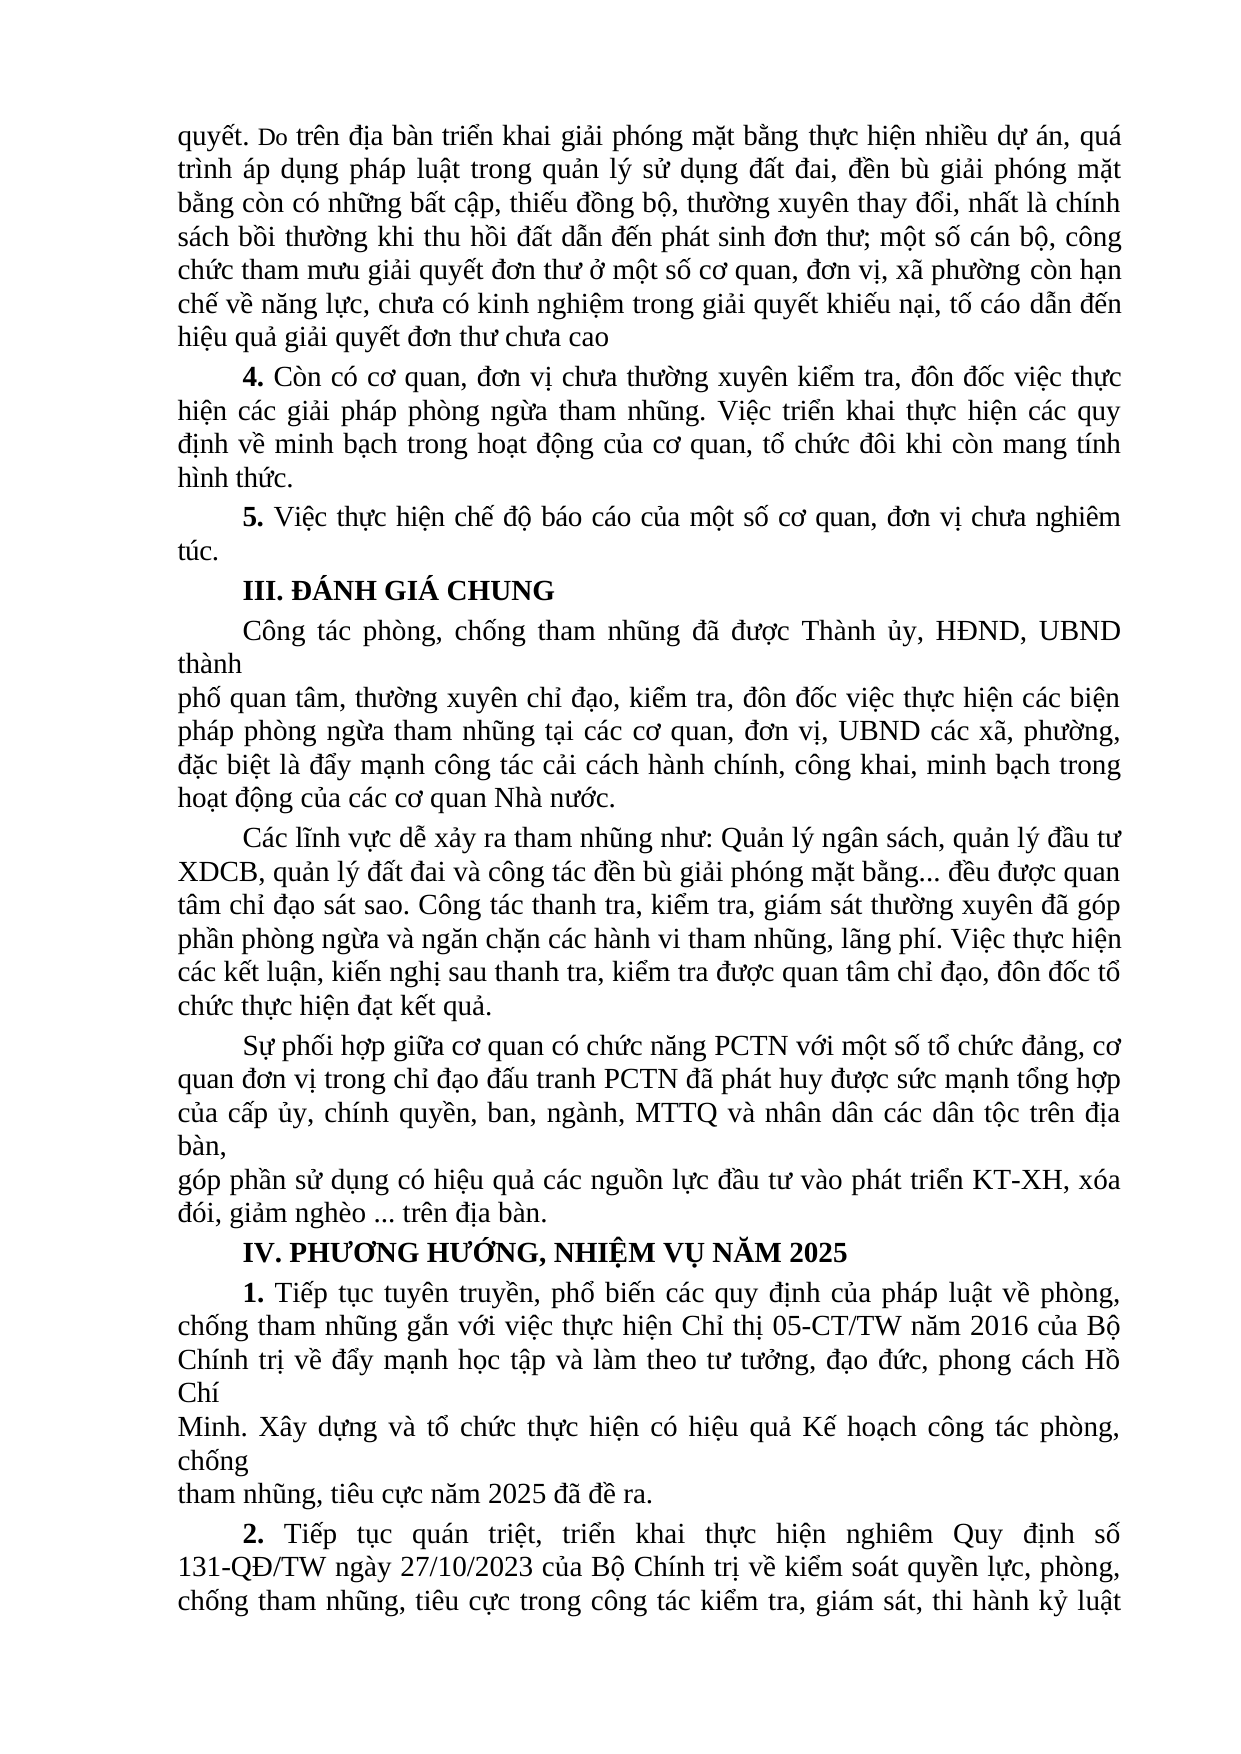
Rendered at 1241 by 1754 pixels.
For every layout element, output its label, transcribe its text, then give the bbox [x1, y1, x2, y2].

text Sự phối hợp giữa cơ quan có chức năng PCTN với một số tổ chức đảng, cơ quan đơn vị trong chỉ đạo đấu tranh PCTN đã phát huy được sức mạnh tổng hợp của cấp ủy, chính quyền, ban, ngành, MTTQ và nhân dân các dân tộc trên địa bàn, góp phần sử dụng có hiệu quả các nguồn lực đầu tư vào phát triển KT-XH, xóa đói, giảm nghèo ... trên địa bàn. [177, 1028, 1122, 1229]
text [177, 1516, 1122, 1617]
text III. ĐÁNH GIÁ CHUNG [177, 573, 1122, 606]
text 4. Còn có cơ quan, đơn vị chưa thường xuyên kiểm tra, đôn đốc việc thực hiện các giải pháp phòng ngừa tham nhũng. Việc triển khai thực hiện các quy định về minh bạch trong hoạt động của cơ quan, tổ chức đôi khi còn mang tính hình thức. [177, 359, 1122, 493]
text 5. Việc thực hiện chế độ báo cáo của một số cơ quan, đơn vị chưa nghiêm túc. [177, 499, 1122, 567]
text 1. Tiếp tục tuyên truyền, phổ biến các quy định của pháp luật về phòng, chống tham nhũng gắn với việc thực hiện Chỉ thị 05-CT/TW năm 2016 của Bộ Chính trị về đẩy mạnh học tập và làm theo tư tưởng, đạo đức, phong cách Hồ Chí Minh. Xây dựng và tổ chức thực hiện có hiệu quả Kế hoạch công tác phòng, chống tham nhũng, tiêu cực năm 2025 đã đề ra. [177, 1275, 1122, 1510]
text Các lĩnh vực dễ xảy ra tham nhũng như: Quản lý ngân sách, quản lý đầu tư XDCB, quản lý đất đai và công tác đền bù giải phóng mặt bằng... đều được quan tâm chỉ đạo sát sao. Công tác thanh tra, kiểm tra, giám sát thường xuyên đã góp phần phòng ngừa và ngăn chặn các hành vi tham nhũng, lãng phí. Việc thực hiện các kết luận, kiến nghị sau thanh tra, kiểm tra được quan tâm chỉ đạo, đôn đốc tổ chức thực hiện đạt kết quả. [177, 820, 1122, 1021]
text Công tác phòng, chống tham nhũng đã được Thành ủy, HĐND, UBND thành phố quan tâm, thường xuyên chỉ đạo, kiểm tra, đôn đốc việc thực hiện các biện pháp phòng ngừa tham nhũng tại các cơ quan, đơn vị, UBND các xã, phường, đặc biệt là đẩy mạnh công tác cải cách hành chính, công khai, minh bạch trong hoạt động của các cơ quan Nhà nước. [177, 613, 1122, 814]
text IV. PHƯƠNG HƯỚNG, NHIỆM VỤ NĂM 2025 [177, 1235, 1122, 1269]
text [177, 118, 1122, 353]
